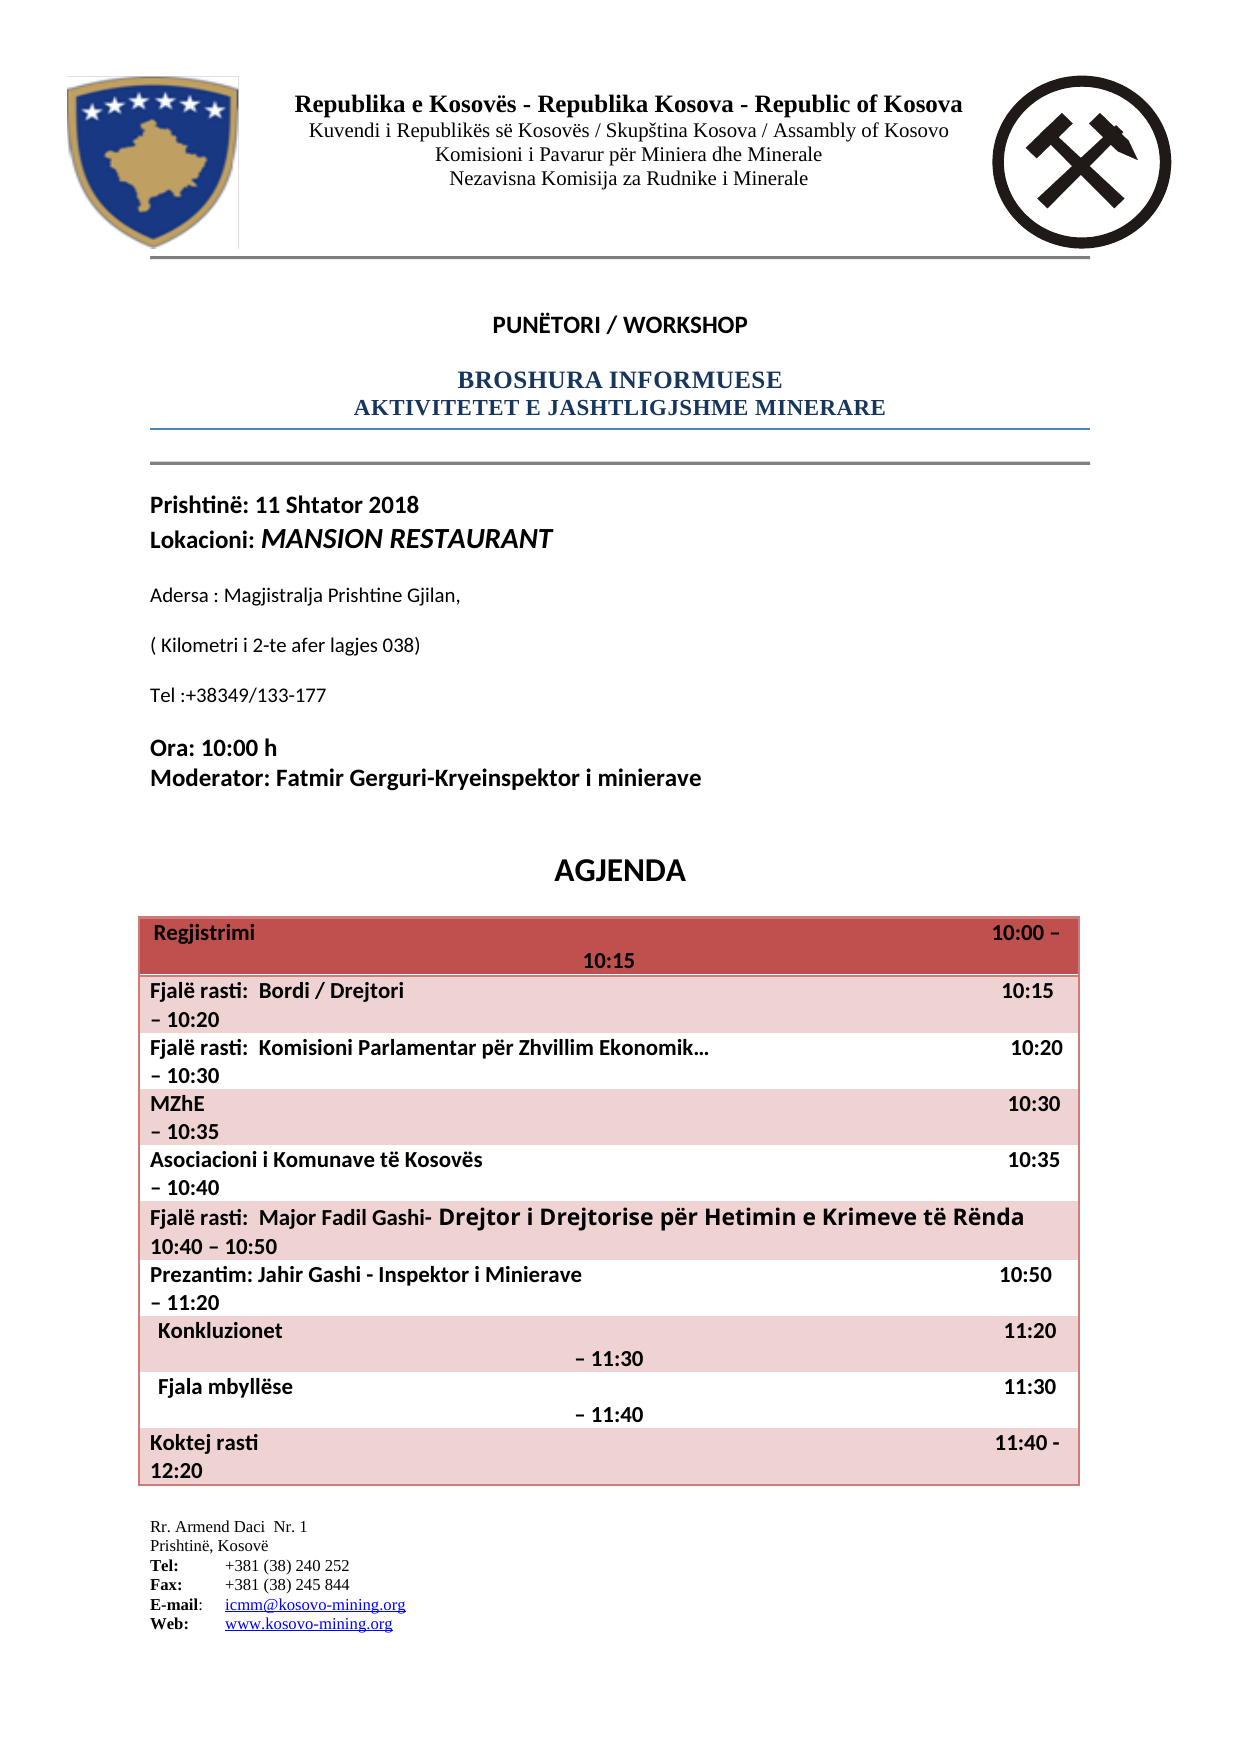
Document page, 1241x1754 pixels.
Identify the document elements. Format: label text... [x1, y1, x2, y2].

table_cell Fjalë rasti: Bordi / Drejtori 10:15 – 10:20 [140, 977, 1078, 1033]
text PUNËTORI / WORKSHOP [150, 309, 1090, 339]
title BROSHURA INFORMUESE [150, 365, 1090, 394]
table_cell Fjala mbyllëse 11:30 – 11:40 [140, 1372, 1078, 1428]
table_cell Fjalë rasti: Major Fadil Gashi- Drejtor i Drejtorise për Hetimin e Krimeve të Rënda 10:40 – 10:50 [140, 1201, 1078, 1260]
text ( Kilometri i 2-te afer lagjes 038) [150, 632, 1090, 657]
table_cell Asociacioni i Komunave të Kosovës 10:35 – 10:40 [140, 1145, 1078, 1201]
picture [67, 75, 241, 249]
text Moderator: Fatmir Gerguri-Kryeinspektor i minierave [150, 762, 1090, 793]
text Prishtinë: 11 Shtator 2018 [150, 490, 1090, 520]
table_cell MZhE 10:30 – 10:35 [140, 1089, 1078, 1145]
text Adersa : Magjistralja Prishtine Gjilan, [150, 582, 1090, 607]
text Lokacioni: MANSION RESTAURANT [150, 520, 1090, 556]
title AKTIVITETET E JASHTLIGJSHME MINERARE [150, 394, 1090, 428]
table_cell Koktej rasti 11:40 - 12:20 [140, 1428, 1078, 1484]
text Ora: 10:00 h [150, 732, 1090, 762]
table_cell Fjalë rasti: Komisioni Parlamentar për Zhvillim Ekonomik… 10:20 – 10:30 [140, 1033, 1078, 1089]
table_header Regjistrimi 10:00 – 10:15 [140, 919, 1078, 974]
text AGJENDA [150, 849, 1090, 889]
table_cell Prezantim: Jahir Gashi - Inspektor i Minierave 10:50 – 11:20 [140, 1260, 1078, 1316]
table_cell Konkluzionet 11:20 – 11:30 [140, 1316, 1078, 1372]
text Tel :+38349/133-177 [150, 682, 1090, 707]
